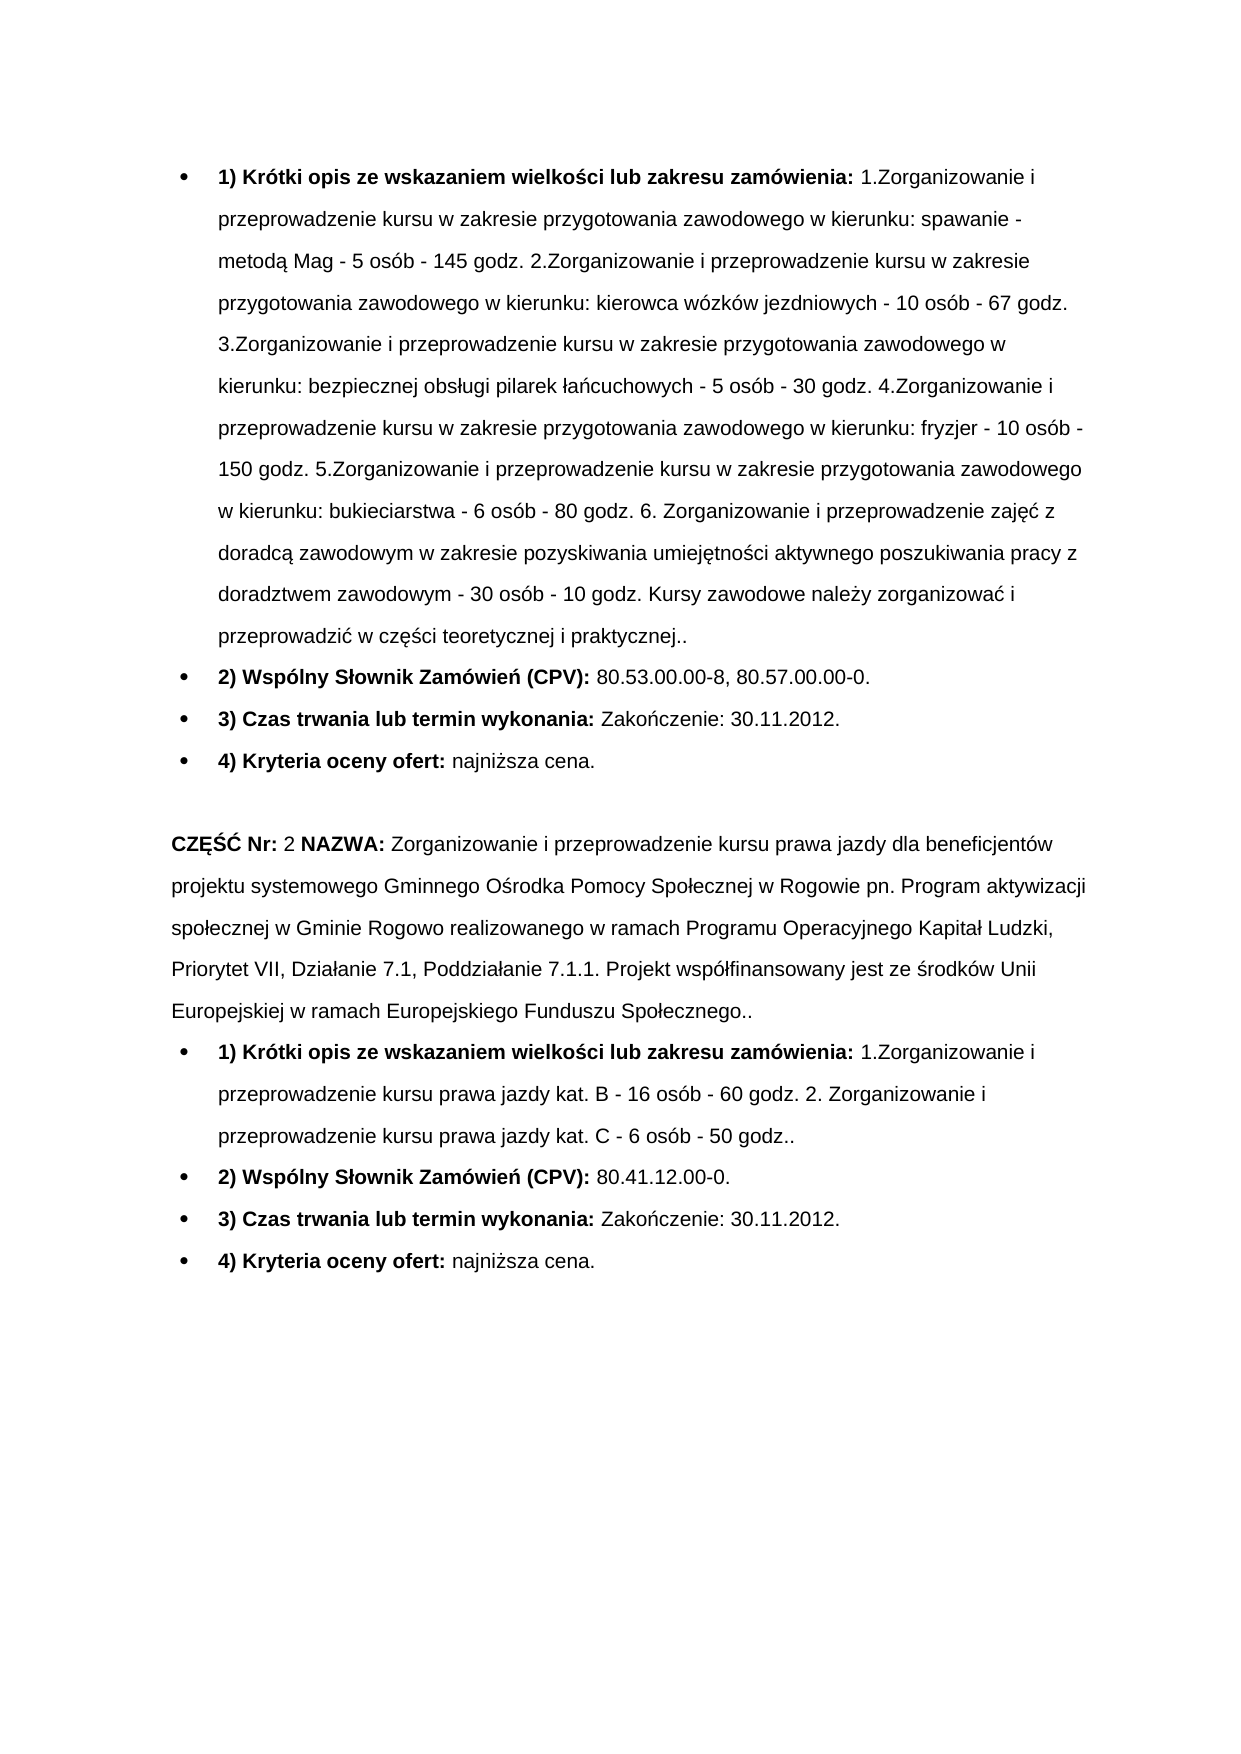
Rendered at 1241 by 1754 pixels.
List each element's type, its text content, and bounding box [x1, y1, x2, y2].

list 2) Wspólny Słownik Zamówień (CPV): 80.53.00.00-8, 80.57.00.00-0. [180, 648, 1093, 689]
list 1) Krótki opis ze wskazaniem wielkości lub zakresu zamówienia: 1.Zorganizowanie i przeprowadzenie kursu w zakresie przygotowania zawodowego w kierunku: spawanie - metodą Mag - 5 osób - 145 godz. 2.Zorganizowanie i przeprowadzenie kursu w zakresie przygotowania zawodowego w kierunku: kierowca wózków jezdniowych - 10 osób - 67 godz. 3.Zorganizowanie i przeprowadzenie kursu w zakresie przygotowania zawodowego w kierunku: bezpiecznej obsługi pilarek łańcuchowych - 5 osób - 30 godz. 4.Zorganizowanie i przeprowadzenie kursu w zakresie przygotowania zawodowego w kierunku: fryzjer - 10 osób - 150 godz. 5.Zorganizowanie i przeprowadzenie kursu w zakresie przygotowania zawodowego w kierunku: bukieciarstwa - 6 osób - 80 godz. 6. Zorganizowanie i przeprowadzenie zajęć z doradcą zawodowym w zakresie pozyskiwania umiejętności aktywnego poszukiwania pracy z doradztwem zawodowym - 30 osób - 10 godz. Kursy zawodowe należy zorganizować i przeprowadzić w części teoretycznej i praktycznej.. [180, 148, 1093, 648]
list 2) Wspólny Słownik Zamówień (CPV): 80.41.12.00-0. [180, 1148, 1093, 1189]
list 3) Czas trwania lub termin wykonania: Zakończenie: 30.11.2012. [180, 689, 1093, 731]
text CZĘŚĆ Nr: 2 NAZWA: Zorganizowanie i przeprowadzenie kursu prawa jazdy dla beneficjentów projektu systemowego Gminnego Ośrodka Pomocy Społecznej w Rogowie pn. Program aktywizacji społecznej w Gminie Rogowo realizowanego w ramach Programu Operacyjnego Kapitał Ludzki, Priorytet VII, Działanie 7.1, Poddziałanie 7.1.1. Projekt współfinansowany jest ze środków Unii Europejskiej w ramach Europejskiego Funduszu Społecznego.. [171, 814, 1093, 1023]
list 4) Kryteria oceny ofert: najniższa cena. [180, 731, 1093, 773]
list 4) Kryteria oceny ofert: najniższa cena. [180, 1231, 1093, 1273]
list 1) Krótki opis ze wskazaniem wielkości lub zakresu zamówienia: 1.Zorganizowanie i przeprowadzenie kursu prawa jazdy kat. B - 16 osób - 60 godz. 2. Zorganizowanie i przeprowadzenie kursu prawa jazdy kat. C - 6 osób - 50 godz.. [180, 1023, 1093, 1148]
list 3) Czas trwania lub termin wykonania: Zakończenie: 30.11.2012. [180, 1189, 1093, 1231]
